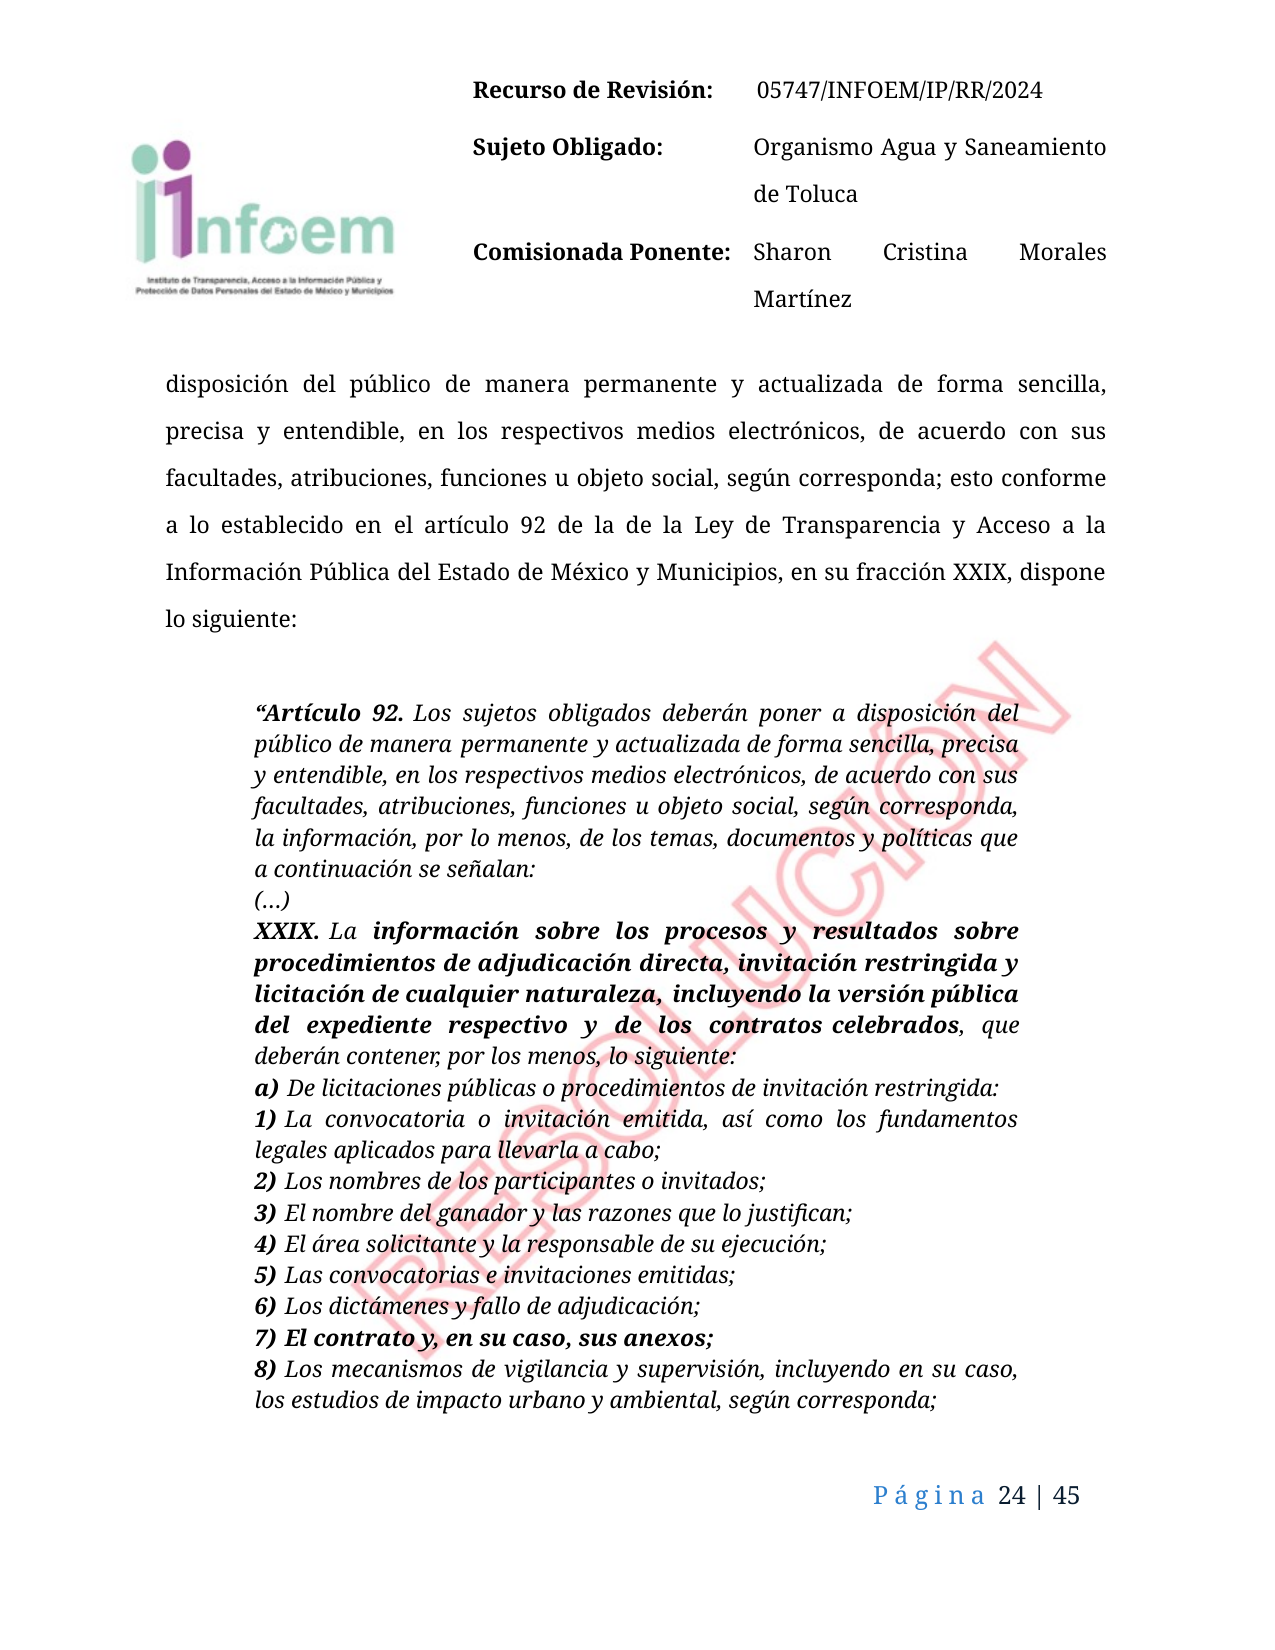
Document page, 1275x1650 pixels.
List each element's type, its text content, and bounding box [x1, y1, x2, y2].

picture [2, 76, 1275, 1650]
title 7) El contrato y, en su caso, sus anexos; [254, 1321, 1022, 1353]
title 2) Los nombres de los participantes o invitados; [254, 1165, 1022, 1196]
title “Artículo 92. Los sujetos obligados deberán poner a disposición del público de manera permanente y actualizada de forma sencilla, precisa y entendible, en los respectivos medios electrónicos, de acuerdo con sus facultades, atribuciones, funciones u objeto social, según corresponda, la información, por lo menos, de los temas, documentos y políticas que a continuación se señalan: [254, 696, 1022, 884]
title XXIX. La información sobre los procesos y resultados sobre procedimientos de adjudicación directa, invitación restringida y licitación de cualquier naturaleza, incluyendo la versión pública del expediente respectivo y de los contratos celebrados, que deberán contener, por los menos, lo siguiente: [254, 915, 1022, 1071]
title 3) El nombre del ganador y las razones que lo justifican; [254, 1196, 1022, 1228]
title a) De licitaciones públicas o procedimientos de invitación restringida: [254, 1071, 1022, 1103]
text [165, 368, 1107, 634]
title 8) Los mecanismos de vigilancia y supervisión, incluyendo en su caso, los estudios de impacto urbano y ambiental, según corresponda; [254, 1353, 1022, 1415]
title (…) [254, 884, 1022, 915]
title 5) Las convocatorias e invitaciones emitidas; [254, 1259, 1022, 1290]
title 1) La convocatoria o invitación emitida, así como los fundamentos legales aplicados para llevarla a cabo; [254, 1103, 1022, 1165]
title 6) Los dictámenes y fallo de adjudicación; [254, 1290, 1022, 1321]
title 4) El área solicitante y la responsable de su ejecución; [254, 1228, 1022, 1259]
